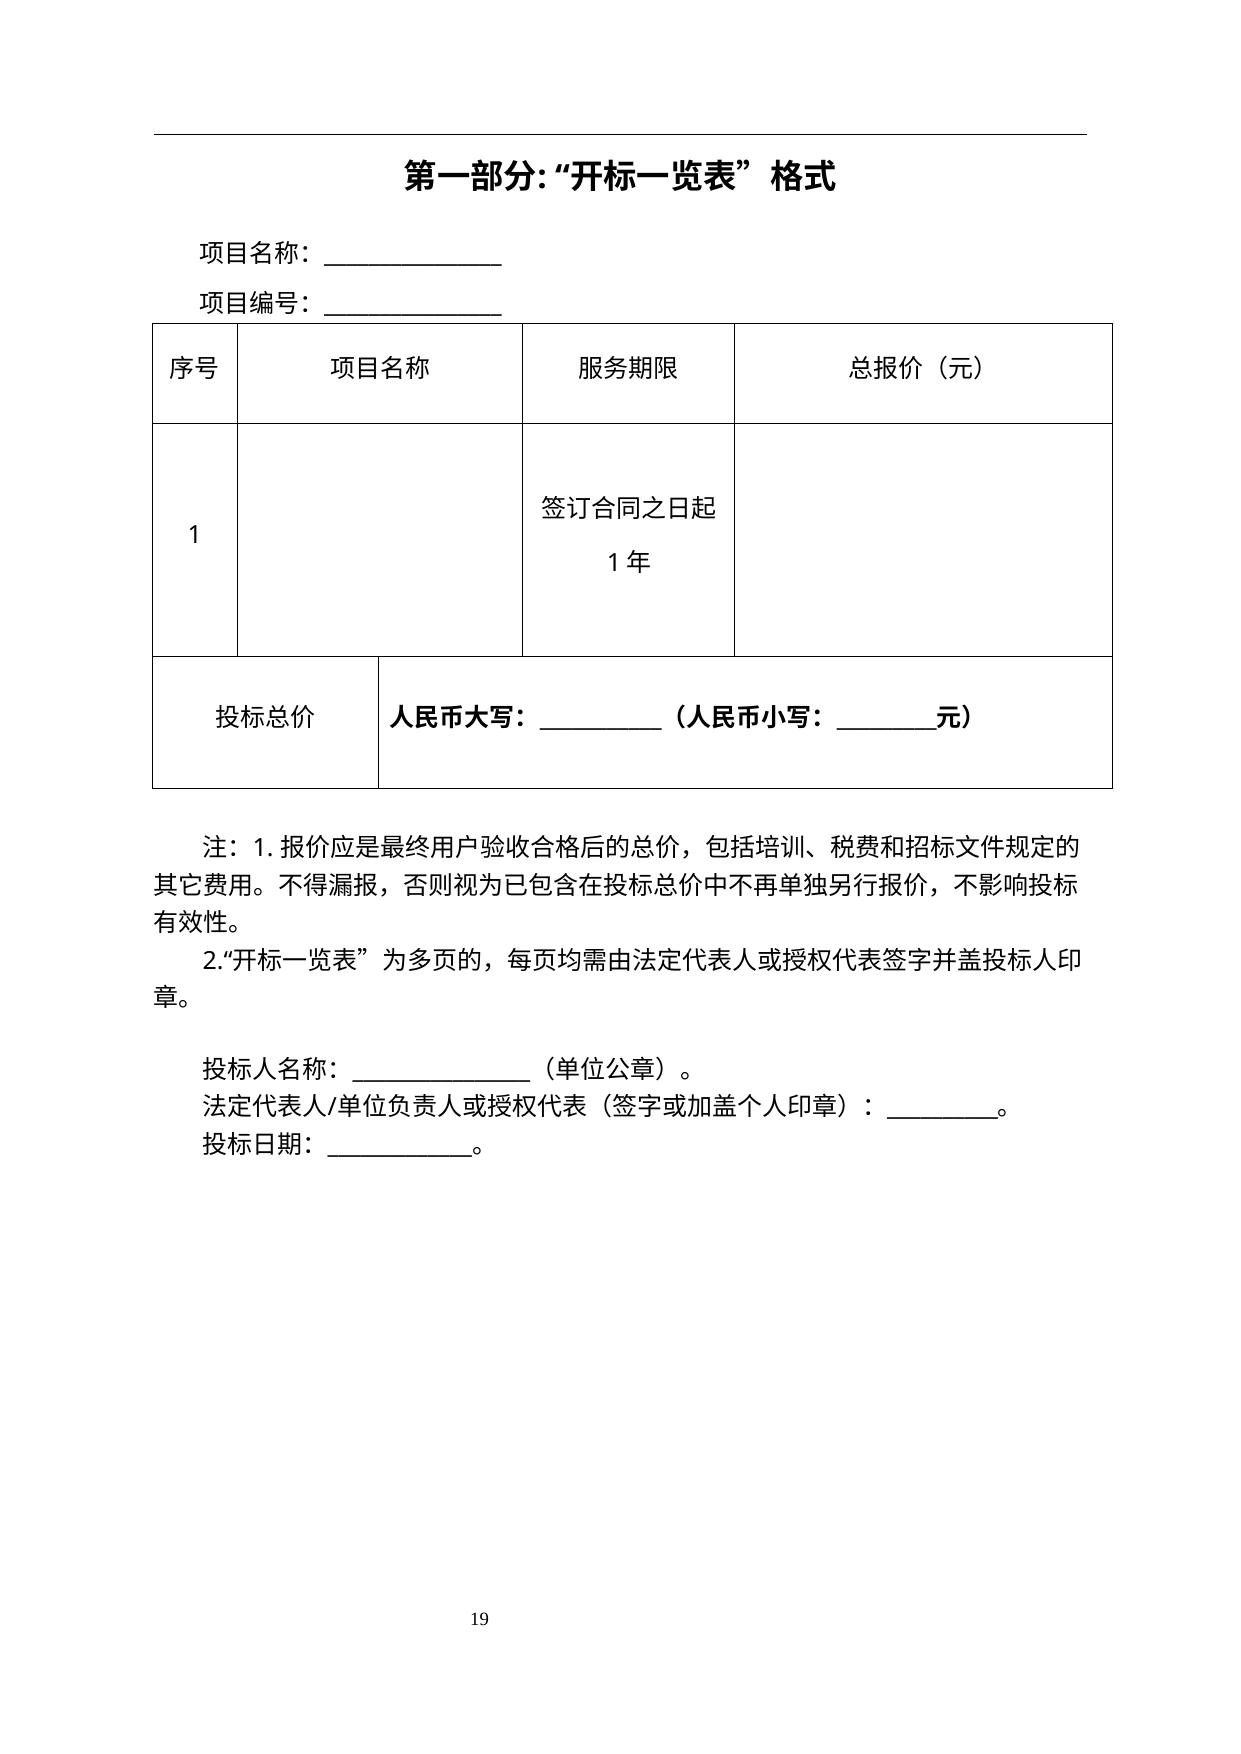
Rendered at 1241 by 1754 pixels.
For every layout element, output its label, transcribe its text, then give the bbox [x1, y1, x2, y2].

table_cell 投标总价 [153, 657, 378, 788]
text 注：1. 报价应是最终用户验收合格后的总价，包括培训、税费和招标文件规定的其它费用。不得漏报，否则视为已包含在投标总价中不再单独另行报价，不影响投标有效性。 [153, 827, 1087, 939]
table_cell 人民币大写：___________（人民币小写：_________元） [379, 657, 1112, 788]
text 2.“开标一览表”为多页的，每页均需由法定代表人或授权代表签字并盖投标人印章。 [153, 939, 1087, 1014]
text 项目名称：________________ [153, 223, 1087, 273]
table_header 服务期限 [523, 324, 734, 423]
table_header 总报价（元） [735, 324, 1112, 423]
text 法定代表人/单位负责人或授权代表（签字或加盖个人印章）：__________。 [153, 1086, 1087, 1123]
table_cell [238, 424, 522, 656]
text 投标日期：_____________。 [153, 1123, 1087, 1161]
table_cell 1 [153, 424, 237, 656]
table_cell [735, 424, 1112, 656]
text 项目编号：________________ [153, 273, 1087, 323]
text 第一部分: “开标一览表”格式 [153, 150, 1087, 198]
table_header 项目名称 [238, 324, 522, 423]
table_header 序号 [153, 324, 237, 423]
table_cell 签订合同之日起1年 [523, 424, 734, 656]
text 投标人名称：________________（单位公章）。 [153, 1048, 1087, 1086]
